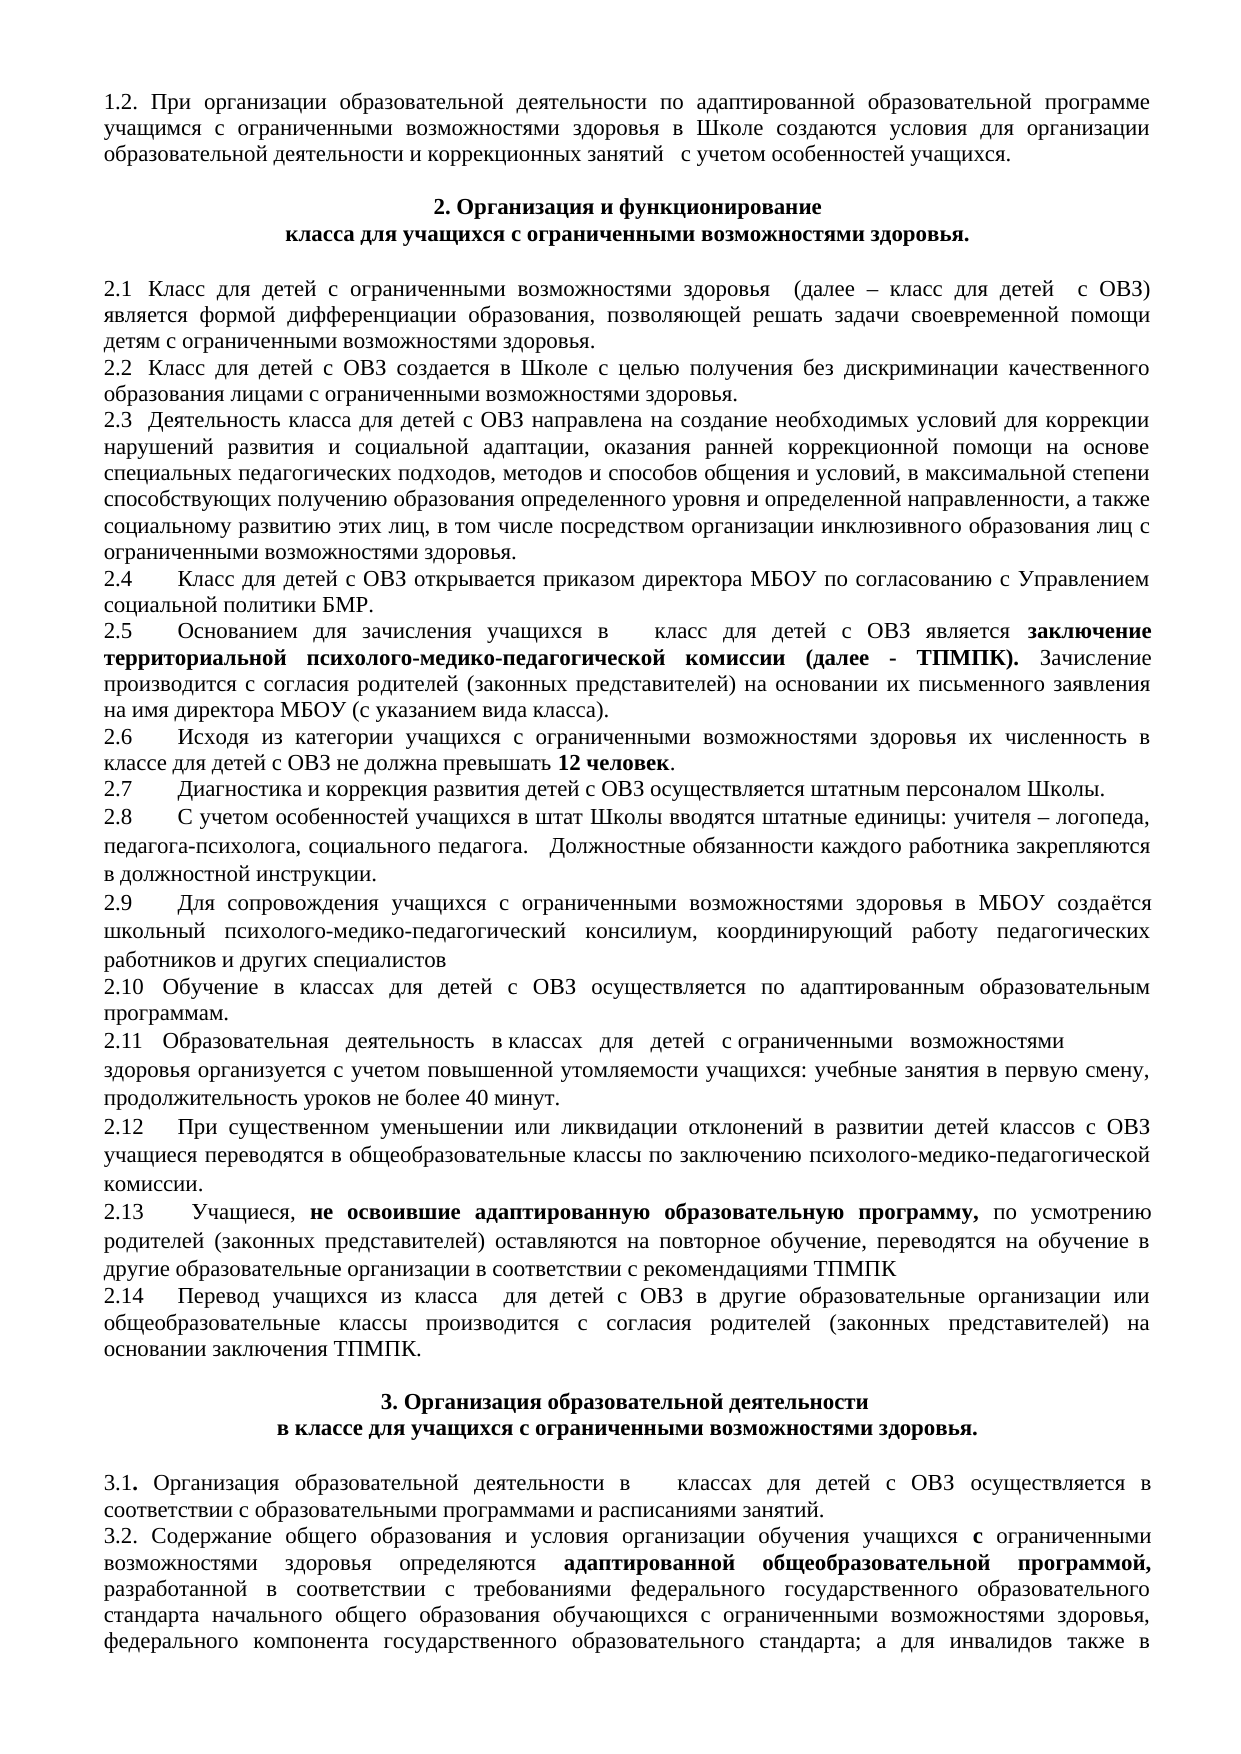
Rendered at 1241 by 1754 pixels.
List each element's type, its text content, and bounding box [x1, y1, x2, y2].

list Исходя из категории учащихся с ограниченными возможностями здоровья их численность в классе для детей с ОВЗ не должна превышать 12 человек. [103, 723, 1152, 775]
text в классе для учащихся с ограниченными возможностями здоровья. [103, 1414, 1146, 1441]
text класса для учащихся с ограниченными возможностями здоровья. [103, 219, 1152, 246]
list Обучение в классах для детей с ОВЗ осуществляется по адаптированным образовательным программам. [103, 973, 1152, 1026]
list Учащиеся, не освоившие адаптированную образовательную программу, по усмотрению родителей (законных представителей) оставляются на повторное обучение, переводятся на обучение в другие образовательные организации в соответствии с рекомендациями ТПМПК [103, 1197, 1152, 1283]
list Для сопровождения учащихся с ограниченными возможностями здоровья в МБОУ создаётся школьный психолого-медико-педагогический консилиум, координирующий работу педагогических работников и других специалистов [103, 887, 1152, 973]
list Образовательная деятельность в классах для детей с ограниченными возможностями [103, 1026, 1152, 1054]
text здоровья организуется с учетом повышенной утомляемости учащихся: учебные занятия в первую смену, продолжительность уроков не более 40 минут. [103, 1054, 1152, 1111]
list Класс для детей с ОВЗ создается в Школе с целью получения без дискриминации качественного образования лицами с ограниченными возможностями здоровья. [103, 354, 1152, 406]
list С учетом особенностей учащихся в штат Школы вводятся штатные единицы: учителя – логопеда, педагога-психолога, социального педагога. Должностные обязанности каждого работника закрепляются в должностной инструкции. [103, 802, 1152, 887]
list Основанием для зачисления учащихся в класс для детей с ОВЗ является заключение территориальной психолого-медико-педагогической комиссии (далее - ТПМПК). Зачисление производится с согласия родителей (законных представителей) на основании их письменного заявления на имя директора МБОУ (с указанием вида класса). [103, 617, 1152, 723]
text 3. Организация образовательной деятельности [103, 1388, 1146, 1414]
list Диагностика и коррекция развития детей с ОВЗ осуществляется штатным персоналом Школы. [103, 775, 1152, 802]
list Класс для детей с ОВЗ открывается приказом директора МБОУ по согласованию с Управлением социальной политики БМР. [103, 564, 1152, 617]
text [103, 1522, 1152, 1654]
list При существенном уменьшении или ликвидации отклонений в развитии детей классов с ОВЗ учащиеся переводятся в общеобразовательные классы по заключению психолого-медико-педагогической комиссии. [103, 1111, 1152, 1197]
text 2. Организация и функционирование [103, 193, 1152, 219]
list Перевод учащихся из класса для детей с ОВЗ в другие образовательные организации или общеобразовательные классы производится с согласия родителей (законных представителей) на основании заключения ТПМПК. [103, 1283, 1152, 1362]
list Класс для детей с ограниченными возможностями здоровья (далее – класс для детей с ОВЗ) является формой дифференциации образования, позволяющей решать задачи своевременной помощи детям с ограниченными возможностями здоровья. [103, 275, 1152, 354]
text 1.2. При организации образовательной деятельности по адаптированной образовательной программе учащимся с ограниченными возможностями здоровья в Школе создаются условия для организации образовательной деятельности и коррекционных занятий с учетом особенностей учащихся. [103, 88, 1152, 167]
list Деятельность класса для детей с ОВЗ направлена на создание необходимых условий для коррекции нарушений развития и социальной адаптации, оказания ранней коррекционной помощи на основе специальных педагогических подходов, методов и способов общения и условий, в максимальной степени способствующих получению образования определенного уровня и определенной направленности, а также социальному развитию этих лиц, в том числе посредством организации инклюзивного образования лиц с ограниченными возможностями здоровья. [103, 406, 1152, 564]
text 3.1. Организация образовательной деятельности в классах для детей с ОВЗ осуществляется в соответствии с образовательными программами и расписаниями занятий. [103, 1469, 1152, 1522]
